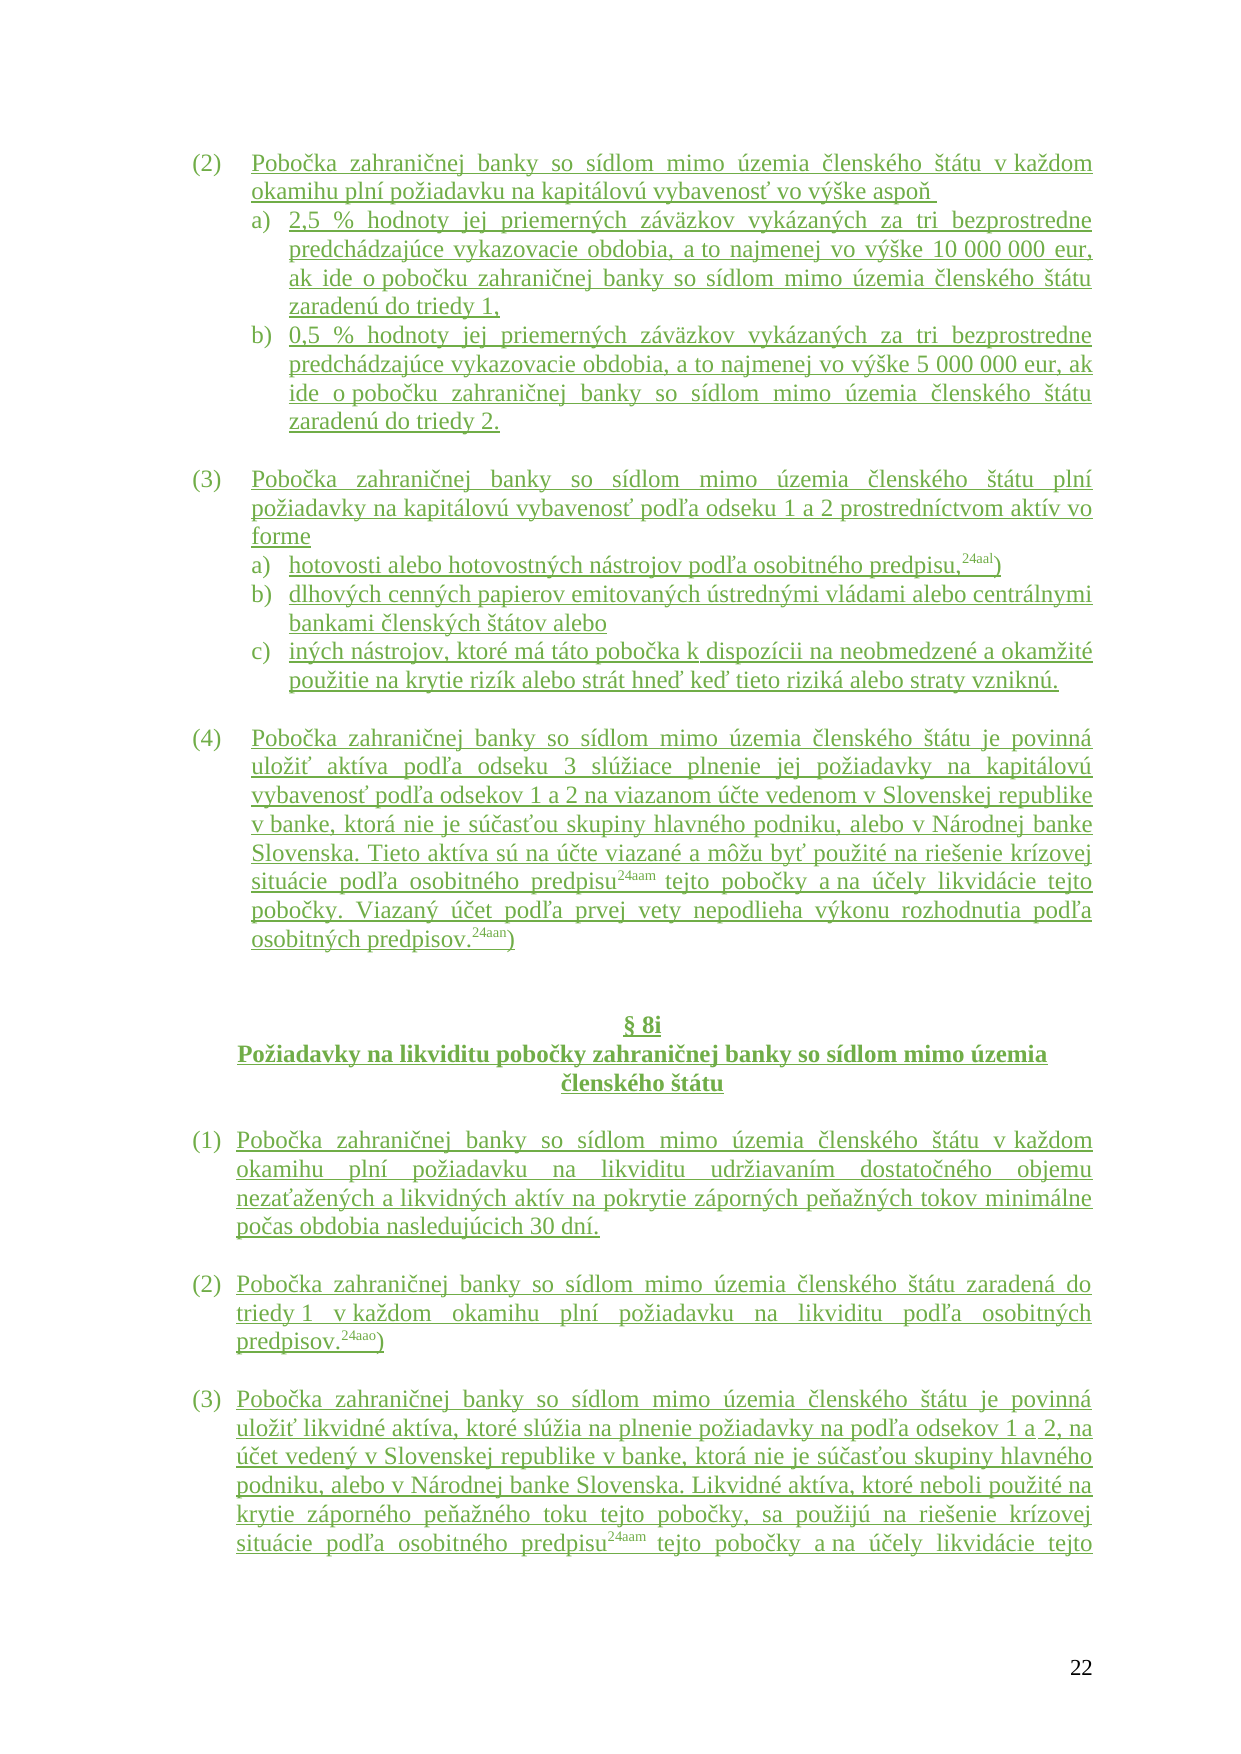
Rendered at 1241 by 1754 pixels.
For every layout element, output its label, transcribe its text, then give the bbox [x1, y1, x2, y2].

list Pobočka zahraničnej banky so sídlom mimo územia členského štátu v každom okamihu plní požiadavku na kapitálovú vybavenosť vo výške aspoň [192, 148, 1093, 205]
text § 8i [192, 1010, 1093, 1039]
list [192, 1384, 1093, 1556]
list hotovosti alebo hotovostných nástrojov podľa osobitného predpisu,24aal) [251, 550, 1093, 579]
list iných nástrojov, ktoré má táto pobočka k dispozícii na neobmedzené a okamžité použitie na krytie rizík alebo strát hneď keď tieto riziká alebo straty vzniknú. [251, 636, 1093, 694]
list 0,5 % hodnoty jej priemerných záväzkov vykázaných za tri bezprostredne predchádzajúce vykazovacie obdobia, a to najmenej vo výške 5 000 000 eur, ak ide o pobočku zahraničnej banky so sídlom mimo územia členského štátu zaradenú do triedy 2. [251, 320, 1093, 435]
list Pobočka zahraničnej banky so sídlom mimo územia členského štátu zaradená do triedy 1 v každom okamihu plní požiadavku na likviditu podľa osobitných predpisov.24aao) [192, 1269, 1093, 1355]
list Pobočka zahraničnej banky so sídlom mimo územia členského štátu v každom okamihu plní požiadavku na likviditu udržiavaním dostatočného objemu nezaťažených a likvidných aktív na pokrytie záporných peňažných tokov minimálne počas obdobia nasledujúcich 30 dní. [192, 1125, 1093, 1240]
list 2,5 % hodnoty jej priemerných záväzkov vykázaných za tri bezprostredne predchádzajúce vykazovacie obdobia, a to najmenej vo výške 10 000 000 eur, ak ide o pobočku zahraničnej banky so sídlom mimo územia členského štátu zaradenú do triedy 1, [251, 205, 1093, 320]
list Pobočka zahraničnej banky so sídlom mimo územia členského štátu plní požiadavky na kapitálovú vybavenosť podľa odseku 1 a 2 prostredníctvom aktív vo forme [192, 464, 1093, 550]
text Požiadavky na likviditu pobočky zahraničnej banky so sídlom mimo územia členského štátu [192, 1039, 1093, 1096]
list dlhových cenných papierov emitovaných ústrednými vládami alebo centrálnymi bankami členských štátov alebo [251, 579, 1093, 636]
list Pobočka zahraničnej banky so sídlom mimo územia členského štátu je povinná uložiť aktíva podľa odseku 3 slúžiace plnenie jej požiadavky na kapitálovú vybavenosť podľa odsekov 1 a 2 na viazanom účte vedenom v Slovenskej republike v banke, ktorá nie je súčasťou skupiny hlavného podniku, alebo v Národnej banke Slovenska. Tieto aktíva sú na účte viazané a môžu byť použité na riešenie krízovej situácie podľa osobitného predpisu24aam tejto pobočky a na účely likvidácie tejto pobočky. Viazaný účet podľa prvej vety nepodlieha výkonu rozhodnutia podľa osobitných predpisov.24aan) [192, 723, 1093, 953]
